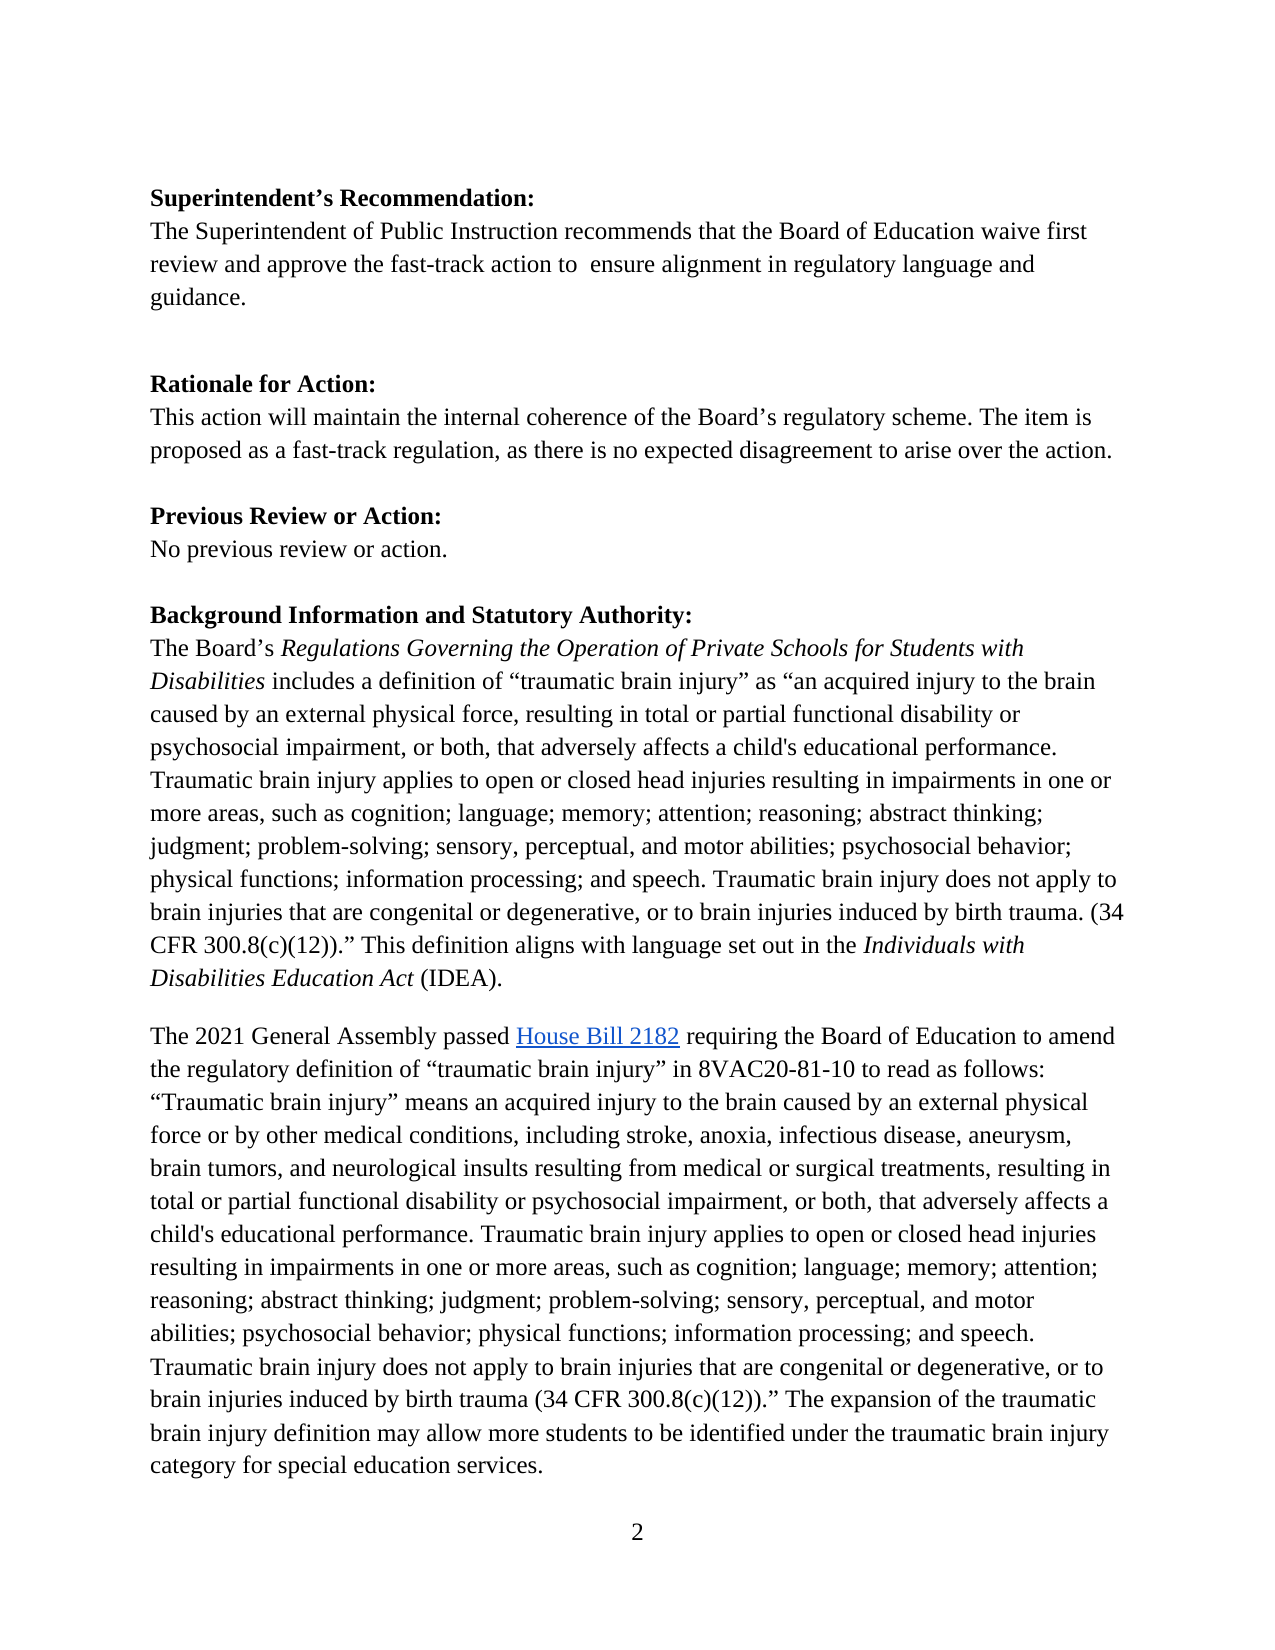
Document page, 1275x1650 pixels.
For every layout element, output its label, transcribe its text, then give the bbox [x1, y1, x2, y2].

subtitle Rationale for Action: [150, 369, 1125, 398]
subtitle No previous review or action. [150, 534, 1125, 563]
subtitle This action will maintain the internal coherence of the Board’s regulatory scheme. The item is proposed as a fast-track regulation, as there is no expected disagreement to arise over the action. [150, 402, 1125, 464]
text The 2021 General Assembly passed House Bill 2182 requiring the Board of Education to amend the regulatory definition of “traumatic brain injury” in 8VAC20-81-10 to read as follows: [150, 1021, 1125, 1083]
text Background Information and Statutory Authority: The Board’s Regulations Governing the Operation of Private Schools for Students with Disabilities includes a definition of “traumatic brain injury” as “an acquired injury to the brain caused by an external physical force, resulting in total or partial functional disability or psychosocial impairment, or both, that adversely affects a child's educational performance. Traumatic brain injury applies to open or closed head injuries resulting in impairments in one or more areas, such as cognition; language; memory; attention; reasoning; abstract thinking; judgment; problem-solving; sensory, perceptual, and motor abilities; psychosocial behavior; physical functions; information processing; and speech. Traumatic brain injury does not apply to brain injuries that are congenital or degenerative, or to brain injuries induced by birth trauma. (34 CFR 300.8(c)(12)).” This definition aligns with language set out in the Individuals with Disabilities Education Act (IDEA). [150, 600, 1125, 992]
subtitle Previous Review or Action: [150, 501, 1125, 530]
text “Traumatic brain injury” means an acquired injury to the brain caused by an external physical force or by other medical conditions, including stroke, anoxia, infectious disease, aneurysm, brain tumors, and neurological insults resulting from medical or surgical treatments, resulting in total or partial functional disability or psychosocial impairment, or both, that adversely affects a child's educational performance. Traumatic brain injury applies to open or closed head injuries resulting in impairments in one or more areas, such as cognition; language; memory; attention; reasoning; abstract thinking; judgment; problem-solving; sensory, perceptual, and motor abilities; psychosocial behavior; physical functions; information processing; and speech. Traumatic brain injury does not apply to brain injuries that are congenital or degenerative, or to brain injuries induced by birth trauma (34 CFR 300.8(c)(12)).” The expansion of the traumatic brain injury definition may allow more students to be identified under the traumatic brain injury category for special education services. [150, 1087, 1125, 1479]
subtitle Superintendent’s Recommendation: The Superintendent of Public Instruction recommends that the Board of Education waive first review and approve the fast-track action to ensure alignment in regulatory language and guidance. [150, 150, 1125, 311]
